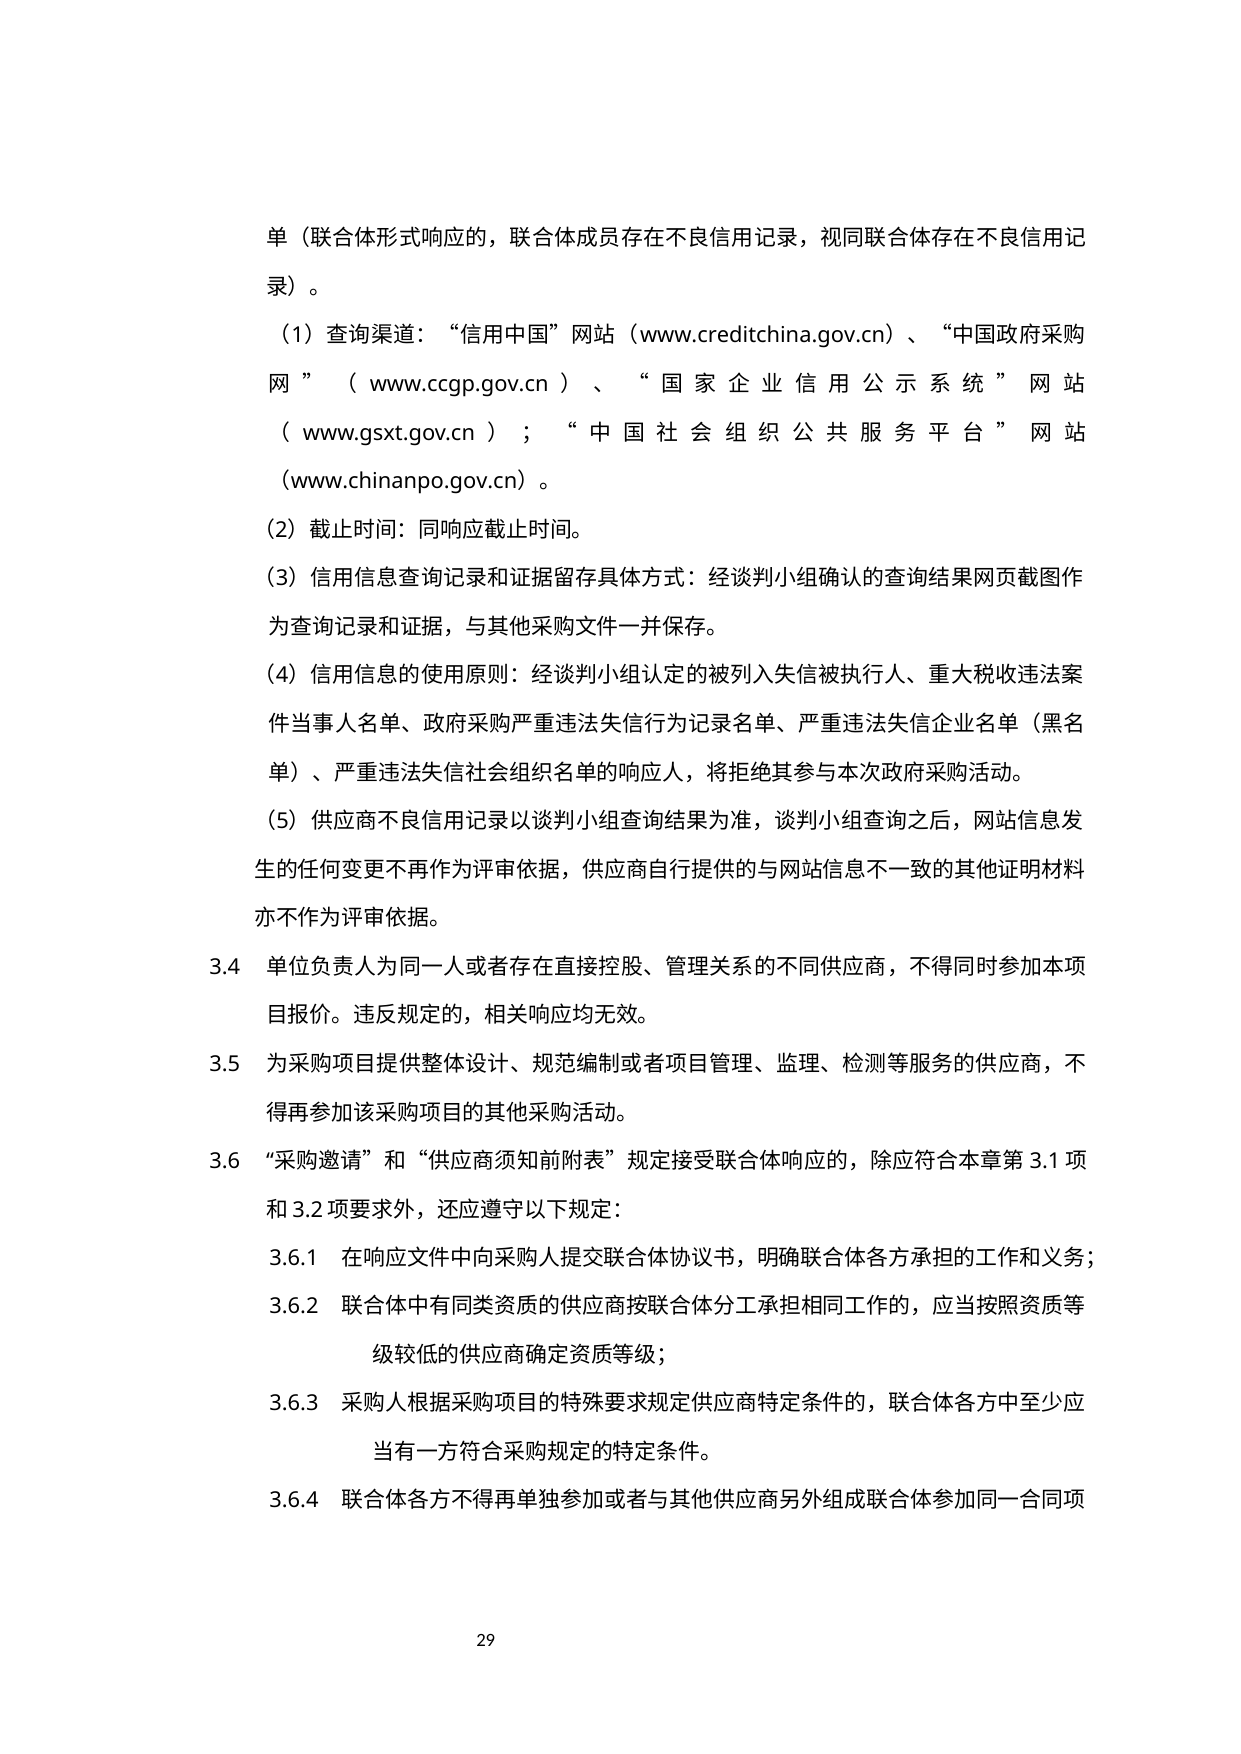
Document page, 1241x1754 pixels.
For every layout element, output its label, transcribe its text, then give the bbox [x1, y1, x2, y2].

list 3.6.3 采购人根据采购项目的特殊要求规定供应商特定条件的，联合体各方中至少应当有一方符合采购规定的特定条件。 [269, 1385, 1087, 1466]
list （4）信用信息的使用原则：经谈判小组认定的被列入失信被执行人、重大税收违法案件当事人名单、政府采购严重违法失信行为记录名单、严重违法失信企业名单（黑名单）、严重违法失信社会组织名单的响应人，将拒绝其参与本次政府采购活动。 [253, 657, 1087, 787]
list “采购邀请”和“供应商须知前附表”规定接受联合体响应的，除应符合本章第3.1项和3.2项要求外，还应遵守以下规定： [209, 1142, 1087, 1224]
list （3）信用信息查询记录和证据留存具体方式：经谈判小组确认的查询结果网页截图作为查询记录和证据，与其他采购文件一并保存。 [253, 559, 1087, 641]
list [269, 1482, 1087, 1514]
list （1）查询渠道：“信用中国”网站（www.creditchina.gov.cn）、“中国政府采购网”（www.ccgp.gov.cn）、“国家企业信用公示系统”网站（www.gsxt.gov.cn）；“中国社会组织公共服务平台”网站（www.chinanpo.gov.cn）。 [269, 317, 1087, 495]
list （5）供应商不良信用记录以谈判小组查询结果为准，谈判小组查询之后，网站信息发生的任何变更不再作为评审依据，供应商自行提供的与网站信息不一致的其他证明材料亦不作为评审依据。 [254, 802, 1087, 932]
list 3.6.2 联合体中有同类资质的供应商按联合体分工承担相同工作的，应当按照资质等级较低的供应商确定资质等级； [269, 1288, 1087, 1369]
list 3.6.1 在响应文件中向采购人提交联合体协议书，明确联合体各方承担的工作和义务； [269, 1239, 1087, 1272]
list （2）截止时间：同响应截止时间。 [209, 511, 1087, 544]
list 单位负责人为同一人或者存在直接控股、管理关系的不同供应商，不得同时参加本项目报价。违反规定的，相关响应均无效。 [209, 948, 1087, 1029]
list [209, 219, 1087, 301]
list 为采购项目提供整体设计、规范编制或者项目管理、监理、检测等服务的供应商，不得再参加该采购项目的其他采购活动。 [209, 1045, 1087, 1127]
